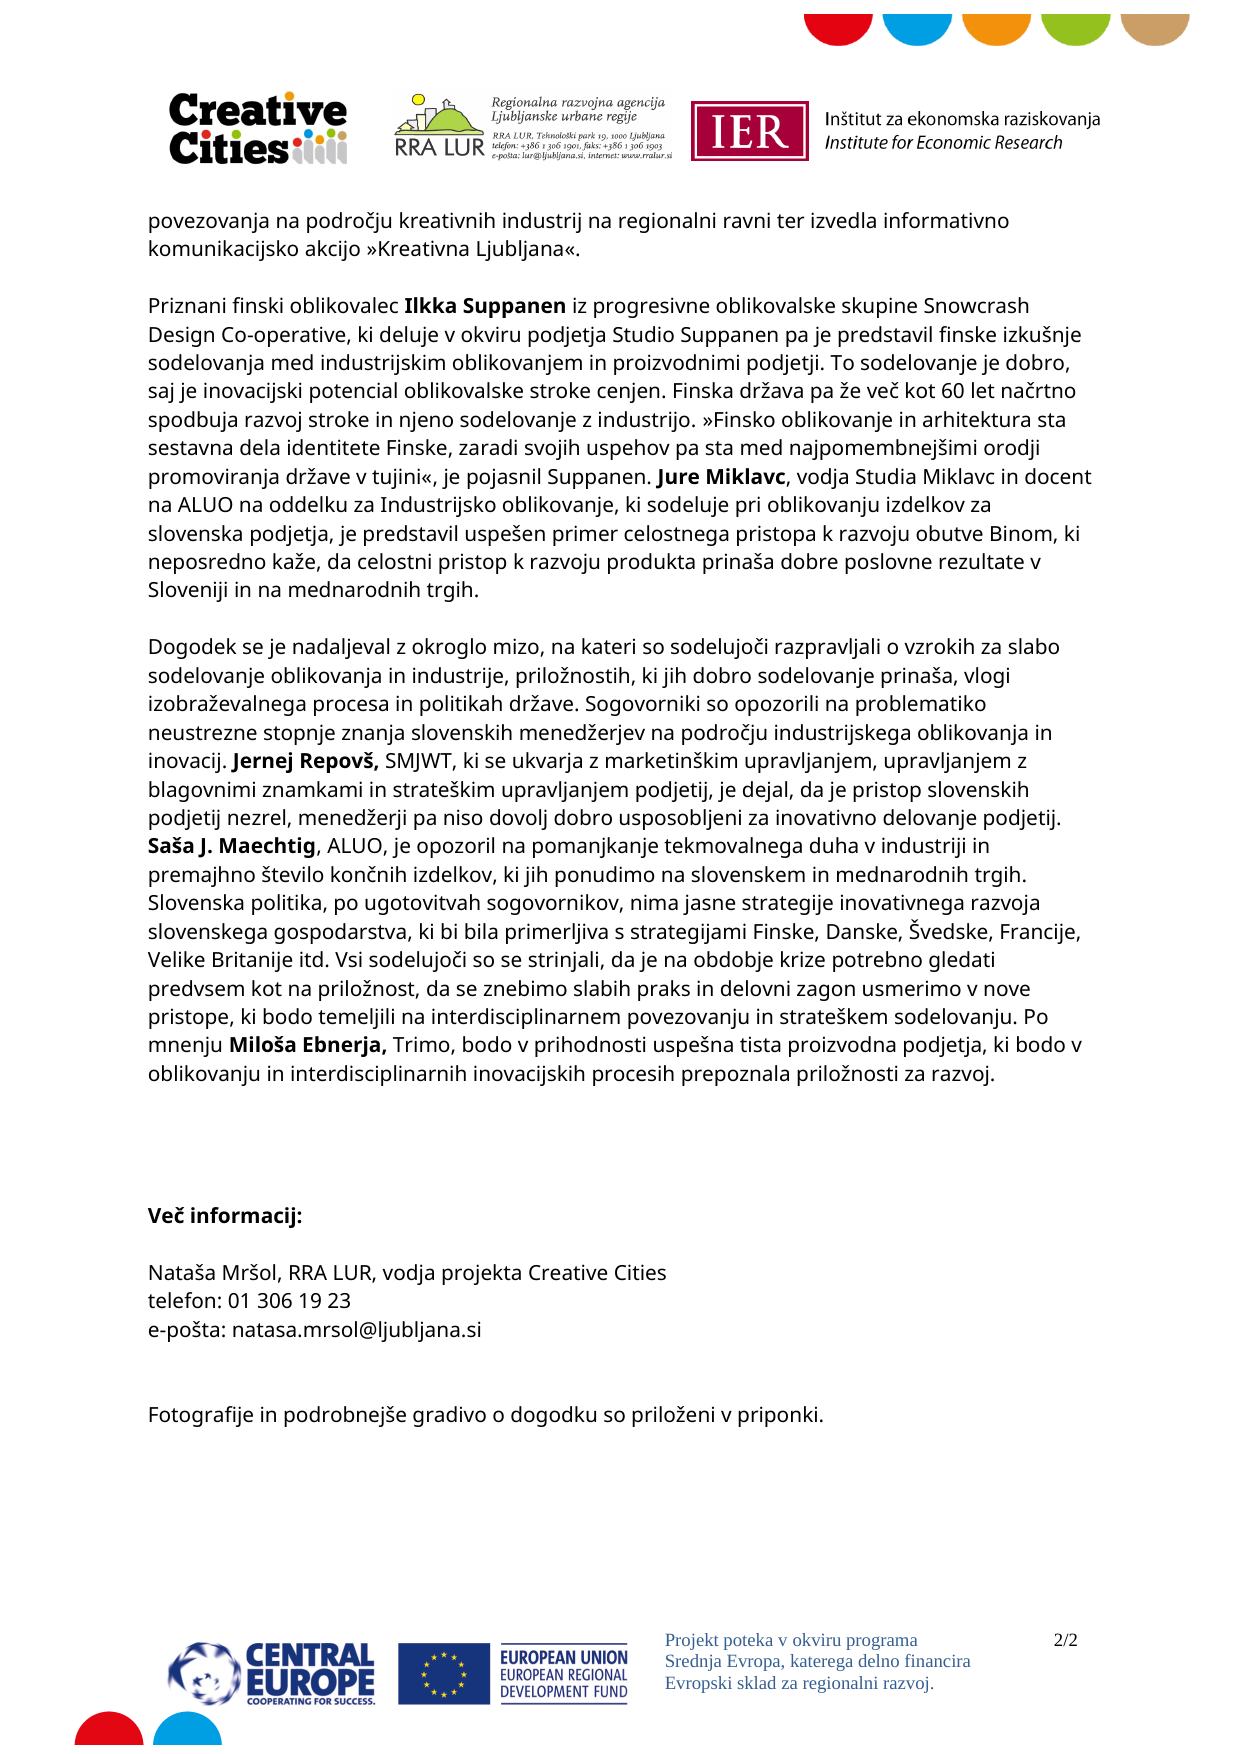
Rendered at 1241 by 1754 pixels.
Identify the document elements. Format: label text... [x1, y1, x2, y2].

text e-pošta: natasa.mrsol@ljubljana.si [148, 1315, 1092, 1343]
text Fotografije in podrobnejše gradivo o dogodku so priloženi v priponki. [148, 1400, 1092, 1429]
text Nataša Mršol, RRA LUR, vodja projekta Creative Cities [148, 1258, 1092, 1287]
picture [166, 83, 354, 170]
text telefon: 01 306 19 23 [148, 1287, 1092, 1315]
picture [927, 13, 1190, 46]
text Več informacij: [148, 1201, 1092, 1230]
picture [691, 101, 1101, 161]
picture [803, 13, 908, 46]
picture [53, 1630, 643, 1745]
text Priznani finski oblikovalec Ilkka Suppanen iz progresivne oblikovalske skupine Snowcrash Design Co-operative, ki deluje v okviru podjetja Studio Suppanen pa je predstavil finske izkušnje sodelovanja med industrijskim oblikovanjem in proizvodnimi podjetji. To sodelovanje je dobro, saj je inovacijski potencial oblikovalske stroke cenjen. Finska država pa že več kot 60 let načrtno spodbuja razvoj stroke in njeno sodelovanje z industrijo. »Finsko oblikovanje in arhitektura sta sestavna dela identitete Finske, zaradi svojih uspehov pa sta med najpomembnejšimi orodji promoviranja države v tujini«, je pojasnil Suppanen. Jure Miklavc, vodja Studia Miklavc in docent na ALUO na oddelku za Industrijsko oblikovanje, ki sodeluje pri oblikovanju izdelkov za slovenska podjetja, je predstavil uspešen primer celostnega pristopa k razvoju obutve Binom, ki neposredno kaže, da celostni pristop k razvoju produkta prinaša dobre poslovne rezultate v Sloveniji in na mednarodnih trgih. [148, 291, 1092, 604]
text Dogodek se je nadaljeval z okroglo mizo, na kateri so sodelujoči razpravljali o vzrokih za slabo sodelovanje oblikovanja in industrije, priložnostih, ki jih dobro sodelovanje prinaša, vlogi izobraževalnega procesa in politikah države. Sogovorniki so opozorili na problematiko neustrezne stopnje znanja slovenskih menedžerjev na področju industrijskega oblikovanja in inovacij. Jernej Repovš, SMJWT, ki se ukvarja z marketinškim upravljanjem, upravljanjem z blagovnimi znamkami in strateškim upravljanjem podjetij, je dejal, da je pristop slovenskih podjetij nezrel, menedžerji pa niso dovolj dobro usposobljeni za inovativno delovanje podjetij. Saša J. Maechtig, ALUO, je opozoril na pomanjkanje tekmovalnega duha v industriji in premajhno število končnih izdelkov, ki jih ponudimo na slovenskem in mednarodnih trgih. Slovenska politika, po ugotovitvah sogovornikov, nima jasne strategije inovativnega razvoja slovenskega gospodarstva, ki bi bila primerljiva s strategijami Finske, Danske, Švedske, Francije, Velike Britanije itd. Vsi sodelujoči so se strinjali, da je na obdobje krize potrebno gledati predvsem kot na priložnost, da se znebimo slabih praks in delovni zagon usmerimo v nove pristope, ki bodo temeljili na interdisciplinarnem povezovanju in strateškem sodelovanju. Po mnenju Miloša Ebnerja, Trimo, bodo v prihodnosti uspešna tista proizvodna podjetja, ki bodo v oblikovanju in interdisciplinarnih inovacijskih procesih prepoznala priložnosti za razvoj. [148, 632, 1092, 1087]
picture [391, 88, 673, 162]
